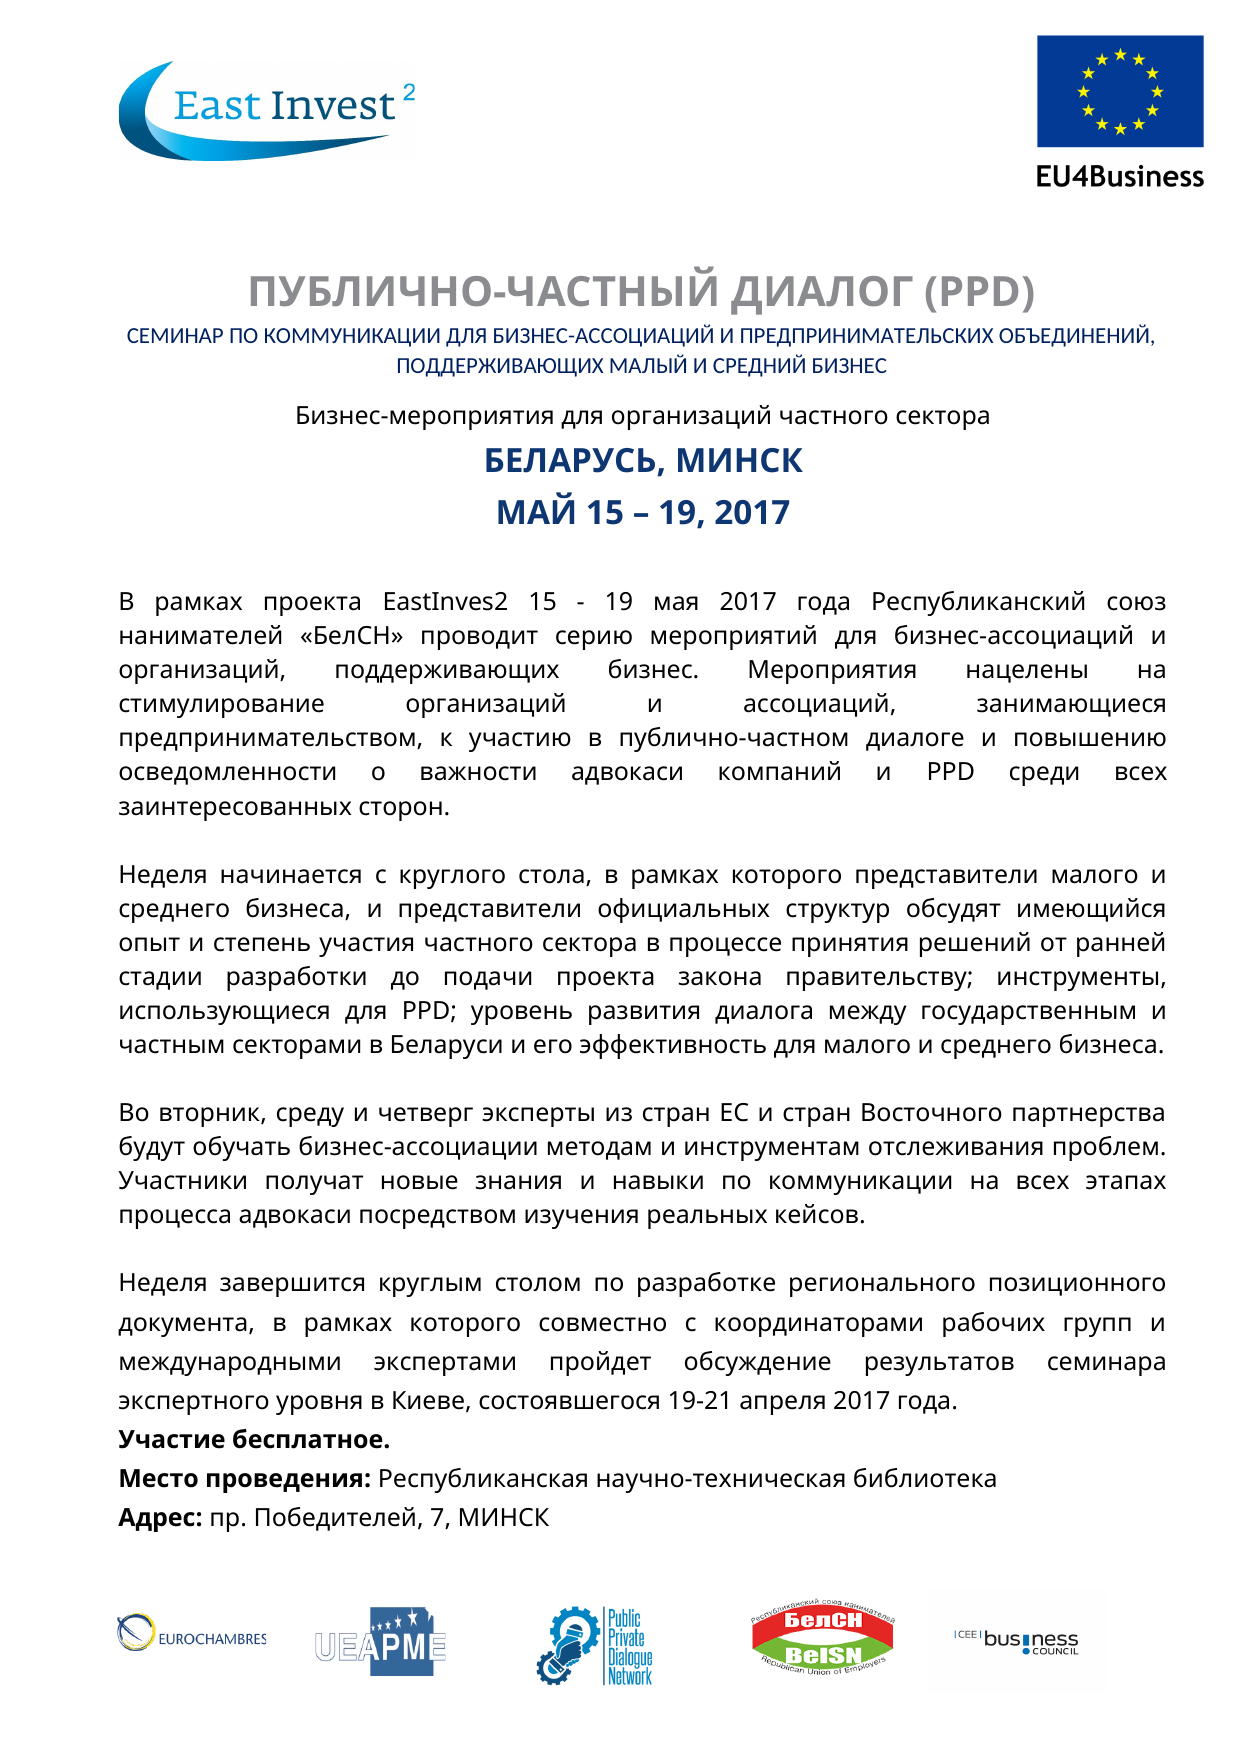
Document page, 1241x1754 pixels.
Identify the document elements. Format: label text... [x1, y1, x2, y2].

picture [315, 1600, 446, 1676]
text Неделя завершится круглым столом по разработке регионального позиционного документа, в рамках которого совместно с координаторами рабочих групп и международными экспертами пройдет обсуждение результатов семинара экспертного уровня в Киеве, состоявшегося 19-21 апреля 2017 года. [118, 1265, 1168, 1417]
text Бизнес-мероприятия для организаций частного сектора [118, 398, 1168, 432]
picture [118, 121, 182, 161]
picture [1035, 33, 1206, 189]
picture [531, 1600, 661, 1695]
text Публично-частный диалог (PPD) Семинар по коммуникации для бизнес-ассоциаций и предпринимательских объединений, поддерживающих малый и средний бизнес [118, 223, 1165, 379]
picture [117, 1613, 267, 1651]
text Участие бесплатное. [118, 1422, 1168, 1456]
text Неделя начинается с круглого стола, в рамках которого представители малого и среднего бизнеса, и представители официальных структур обсудят имеющийся опыт и степень участия частного сектора в процессе принятия решений от ранней стадии разработки до подачи проекта закона правительству; инструменты, использующиеся для PPD; уровень развития диалога между государственным и частным секторами в Беларуси и его эффективность для малого и среднего бизнеса. [118, 856, 1168, 1061]
text Адрес: пр. Победителей, 7, МИНСК [118, 1500, 1168, 1534]
picture [118, 61, 415, 161]
picture [408, 92, 415, 98]
picture [927, 1588, 1107, 1693]
text МАЙ 15 – 19, 2017 [118, 489, 1168, 534]
text Место проведения: Республиканская научно-техническая библиотека [118, 1461, 1168, 1495]
text Во вторник, среду и четверг эксперты из стран ЕС и стран Восточного партнерства будут обучать бизнес-ассоциации методам и инструментам отслеживания проблем. Участники получат новые знания и навыки по коммуникации на всех этапах процесса адвокаси посредством изучения реальных кейсов. [118, 1095, 1168, 1231]
text БЕЛАРУСЬ, MИНСК [118, 437, 1168, 482]
text В рамках проекта EastInves2 15 - 19 мая 2017 года Республиканский союз нанимателей «БелСН» проводит серию мероприятий для бизнес-ассоциаций и организаций, поддерживающих бизнес. Мероприятия нацелены на стимулирование организаций и ассоциаций, занимающиеся предпринимательством, к участию в публично-частном диалоге и повышению осведомленности о важности адвокаси компаний и PPD среди всех заинтересованных сторон. [118, 584, 1168, 822]
picture [739, 1580, 912, 1693]
